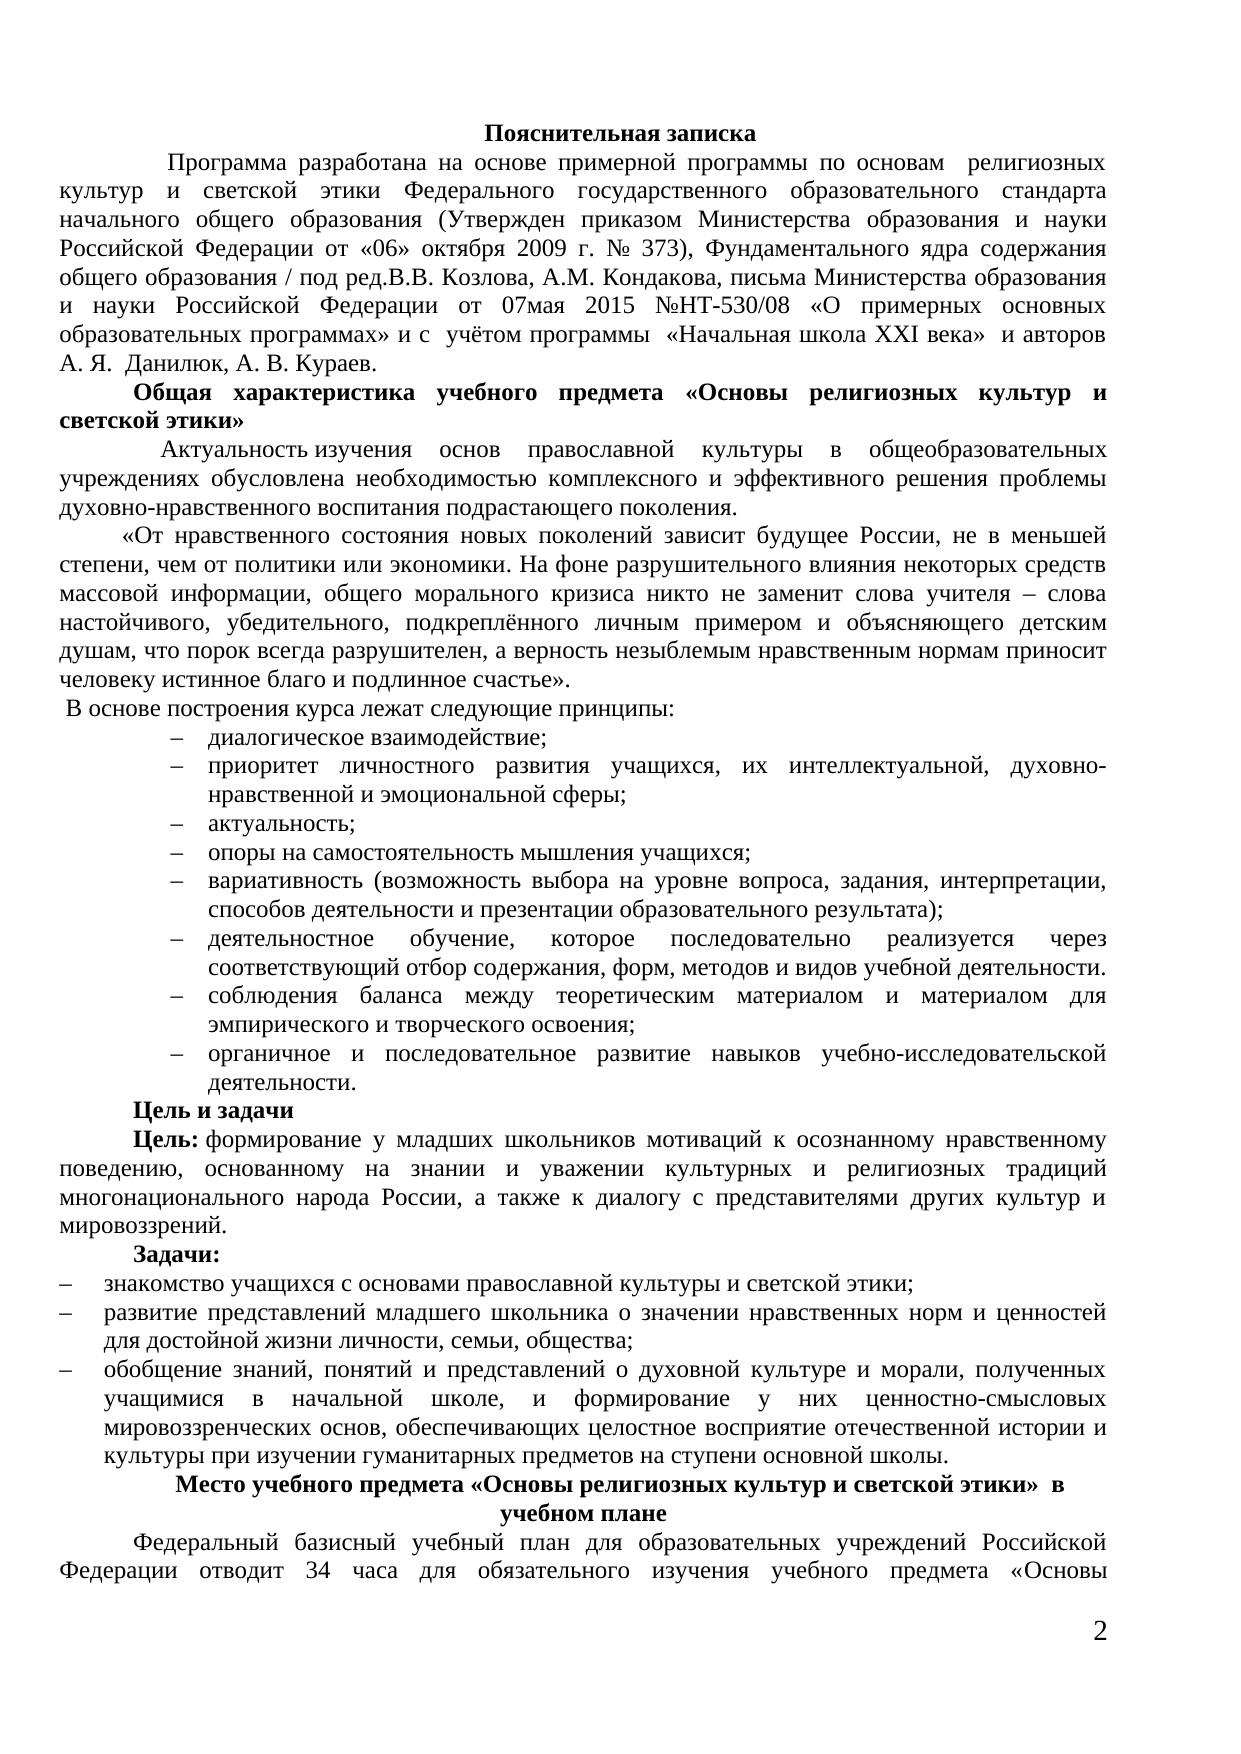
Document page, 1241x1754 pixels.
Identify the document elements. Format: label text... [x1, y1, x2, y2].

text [59, 1527, 1107, 1584]
list приоритет личностного развития учащихся, их интеллектуальной, духовно-нравственной и эмоциональной сферы; [170, 751, 1107, 808]
text Место учебного предмета «Основы религиозных культур и светской этики» в учебном плане [59, 1469, 1107, 1527]
text В основе построения курса лежат следующие принципы: [59, 693, 1107, 722]
text Цель и задачи [59, 1096, 1107, 1124]
list соблюдения баланса между теоретическим материалом и материалом для эмпирического и творческого освоения; [170, 981, 1107, 1038]
list знакомство учащихся с основами православной культуры и светской этики; [59, 1268, 1107, 1297]
text Пояснительная записка [59, 118, 1107, 147]
text Актуальность изучения основ православной культуры в общеобразовательных учреждениях обусловлена необходимостью комплексного и эффективного решения проблемы духовно-нравственного воспитания подрастающего поколения. [59, 434, 1107, 521]
list деятельностное обучение, которое последовательно реализуется через соответствующий отбор содержания, форм, методов и видов учебной деятельности. [170, 923, 1107, 981]
list опоры на самостоятельность мышления учащихся; [170, 837, 1107, 866]
text «От нравственного состояния новых поколений зависит будущее России, не в меньшей степени, чем от политики или экономики. На фоне разрушительного влияния некоторых средств массовой информации, общего морального кризиса никто не заменит слова учителя – слова настойчивого, убедительного, подкреплённого личным примером и объясняющего детским душам, что порок всегда разрушителен, а верность незыблемым нравственным нормам приносит человеку истинное благо и подлинное счастье». [59, 521, 1107, 693]
text Программа разработана на основе примерной программы по основам религиозных культур и светской этики Федерального государственного образовательного стандарта начального общего образования (Утвержден приказом Министерства образования и науки Российской Федерации от «06» октября 2009 г. № 373), Фундаментального ядра содержания общего образования / под ред.В.В. Козлова, А.М. Кондакова, письма Министерства образования и науки Российской Федерации от 07мая 2015 №НТ-530/08 «О примерных основных образовательных программах» и с учётом программы «Начальная школа XXI века» и авторов А. Я. Данилюк, А. В. Кураев. [59, 147, 1107, 377]
text Цель: формирование у младших школьников мотиваций к осознанному нравственному поведению, основанному на знании и уважении культурных и религиозных традиций многонационального народа России, а также к диалогу с представителями других культур и мировоззрений. [59, 1124, 1107, 1239]
list развитие представлений младшего школьника о значении нравственных норм и ценностей для достойной жизни личности, семьи, общества; [59, 1297, 1107, 1354]
text Общая характеристика учебного предмета «Основы религиозных культур и светской этики» [59, 377, 1107, 434]
list органичное и последовательное развитие навыков учебно-исследовательской деятельности. [170, 1038, 1107, 1096]
text Задачи: [59, 1239, 1107, 1268]
list актуальность; [170, 808, 1107, 837]
list диалогическое взаимодействие; [170, 722, 1107, 751]
list вариативность (возможность выбора на уровне вопроса, задания, интерпретации, способов деятельности и презентации образовательного результата); [170, 866, 1107, 923]
list обобщение знаний, понятий и представлений о духовной культуре и морали, полученных учащимися в начальной школе, и формирование у них ценностно-смысловых мировоззренческих основ, обеспечивающих целостное восприятие отечественной истории и культуры при изучении гуманитарных предметов на ступени основной школы. [59, 1354, 1107, 1469]
